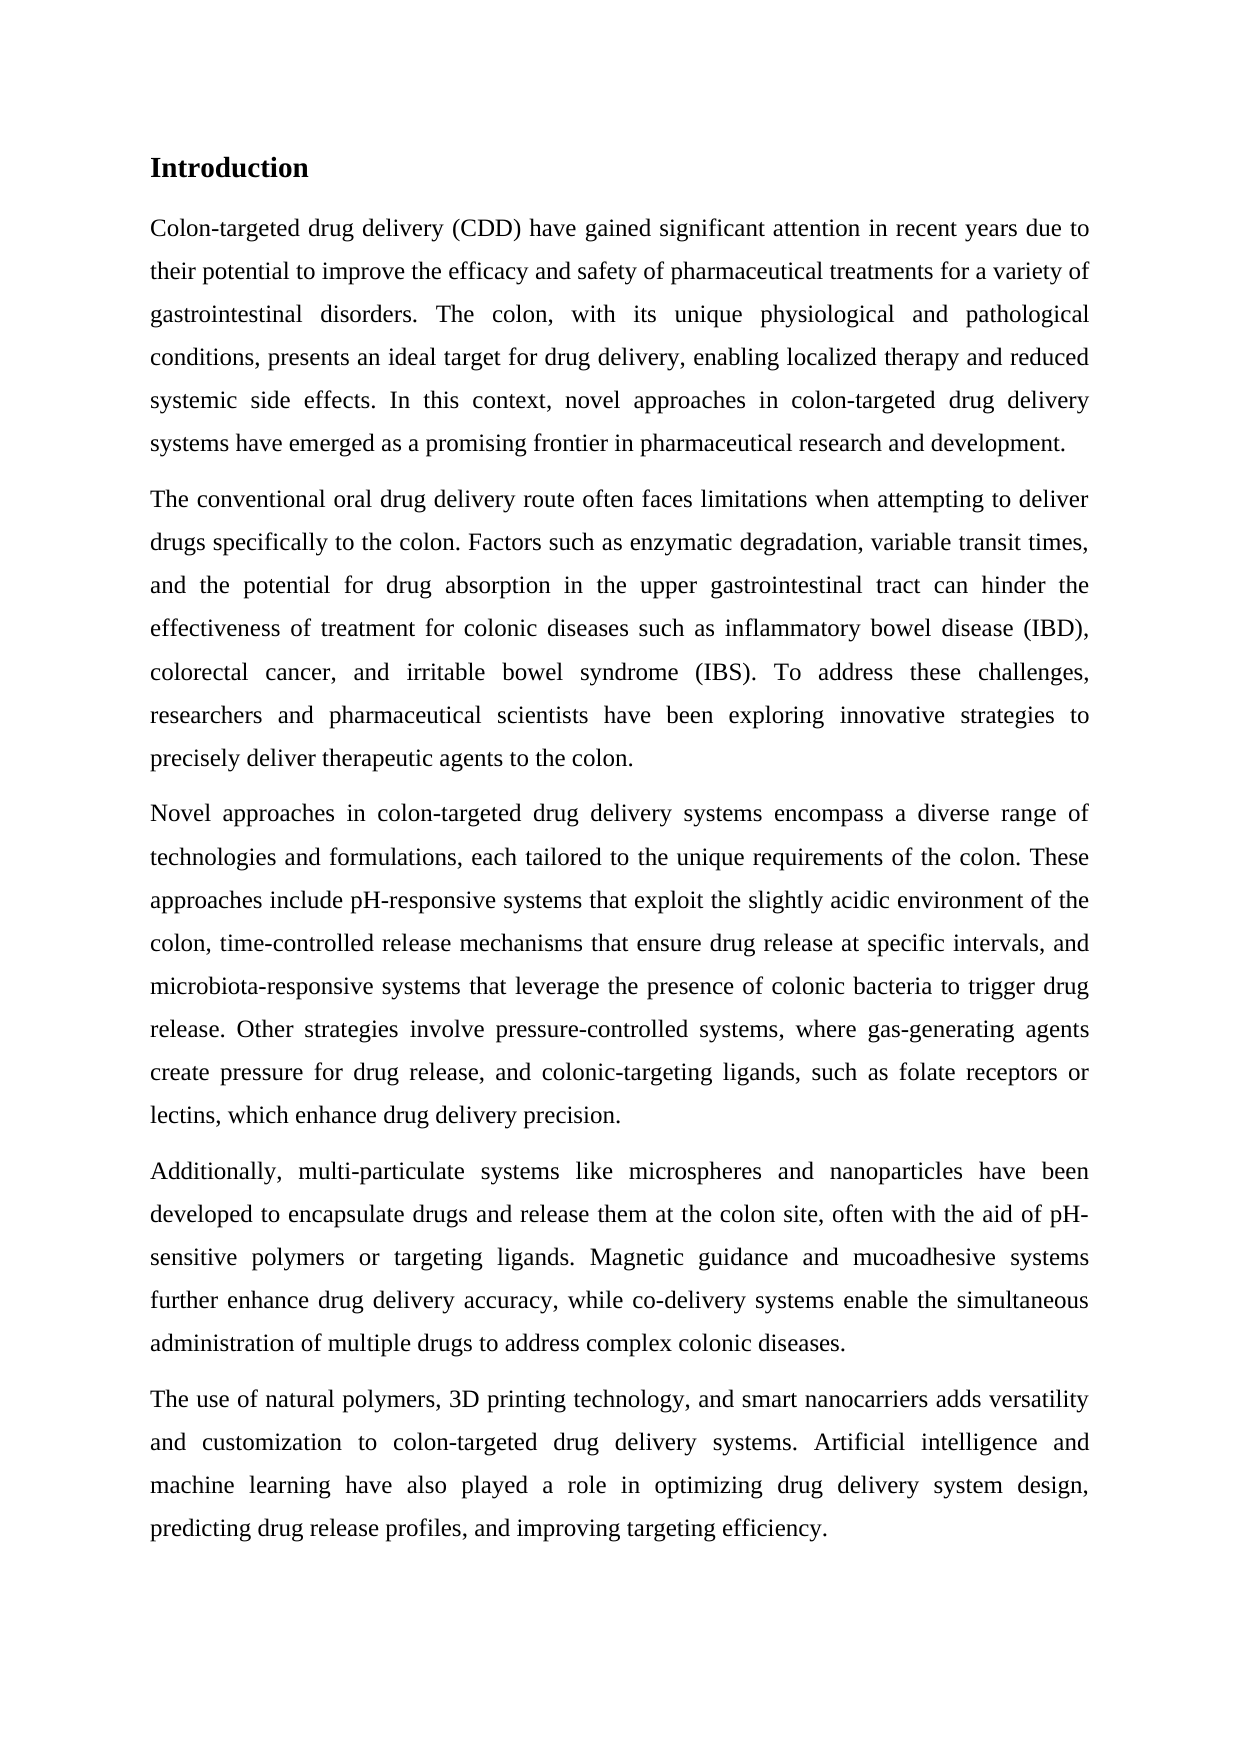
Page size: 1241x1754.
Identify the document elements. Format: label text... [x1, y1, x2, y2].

subtitle The conventional oral drug delivery route often faces limitations when attempting to deliver drugs specifically to the colon. Factors such as enzymatic degradation, variable transit times, and the potential for drug absorption in the upper gastrointestinal tract can hinder the effectiveness of treatment for colonic diseases such as inflammatory bowel disease (IBD), colorectal cancer, and irritable bowel syndrome (IBS). To address these challenges, researchers and pharmaceutical scientists have been exploring innovative strategies to precisely deliver therapeutic agents to the colon. [150, 484, 1090, 772]
subtitle Colon-targeted drug delivery (CDD) have gained significant attention in recent years due to their potential to improve the efficacy and safety of pharmaceutical treatments for a variety of gastrointestinal disorders. The colon, with its unique physiological and pathological conditions, presents an ideal target for drug delivery, enabling localized therapy and reduced systemic side effects. In this context, novel approaches in colon-targeted drug delivery systems have emerged as a promising frontier in pharmaceutical research and development. [150, 213, 1090, 457]
subtitle Novel approaches in colon-targeted drug delivery systems encompass a diverse range of technologies and formulations, each tailored to the unique requirements of the colon. These approaches include pH-responsive systems that exploit the slightly acidic environment of the colon, time-controlled release mechanisms that ensure drug release at specific intervals, and microbiota-responsive systems that leverage the presence of colonic bacteria to trigger drug release. Other strategies involve pressure-controlled systems, where gas-generating agents create pressure for drug release, and colonic-targeting ligands, such as folate receptors or lectins, which enhance drug delivery precision. [150, 798, 1090, 1129]
subtitle Introduction [150, 150, 1090, 183]
subtitle The use of natural polymers, 3D printing technology, and smart nanocarriers adds versatility and customization to colon-targeted drug delivery systems. Artificial intelligence and machine learning have also played a role in optimizing drug delivery system design, predicting drug release profiles, and improving targeting efficiency. [150, 1384, 1090, 1542]
subtitle Additionally, multi-particulate systems like microspheres and nanoparticles have been developed to encapsulate drugs and release them at the colon site, often with the aid of pH-sensitive polymers or targeting ligands. Magnetic guidance and mucoadhesive systems further enhance drug delivery accuracy, while co-delivery systems enable the simultaneous administration of multiple drugs to address complex colonic diseases. [150, 1156, 1090, 1357]
